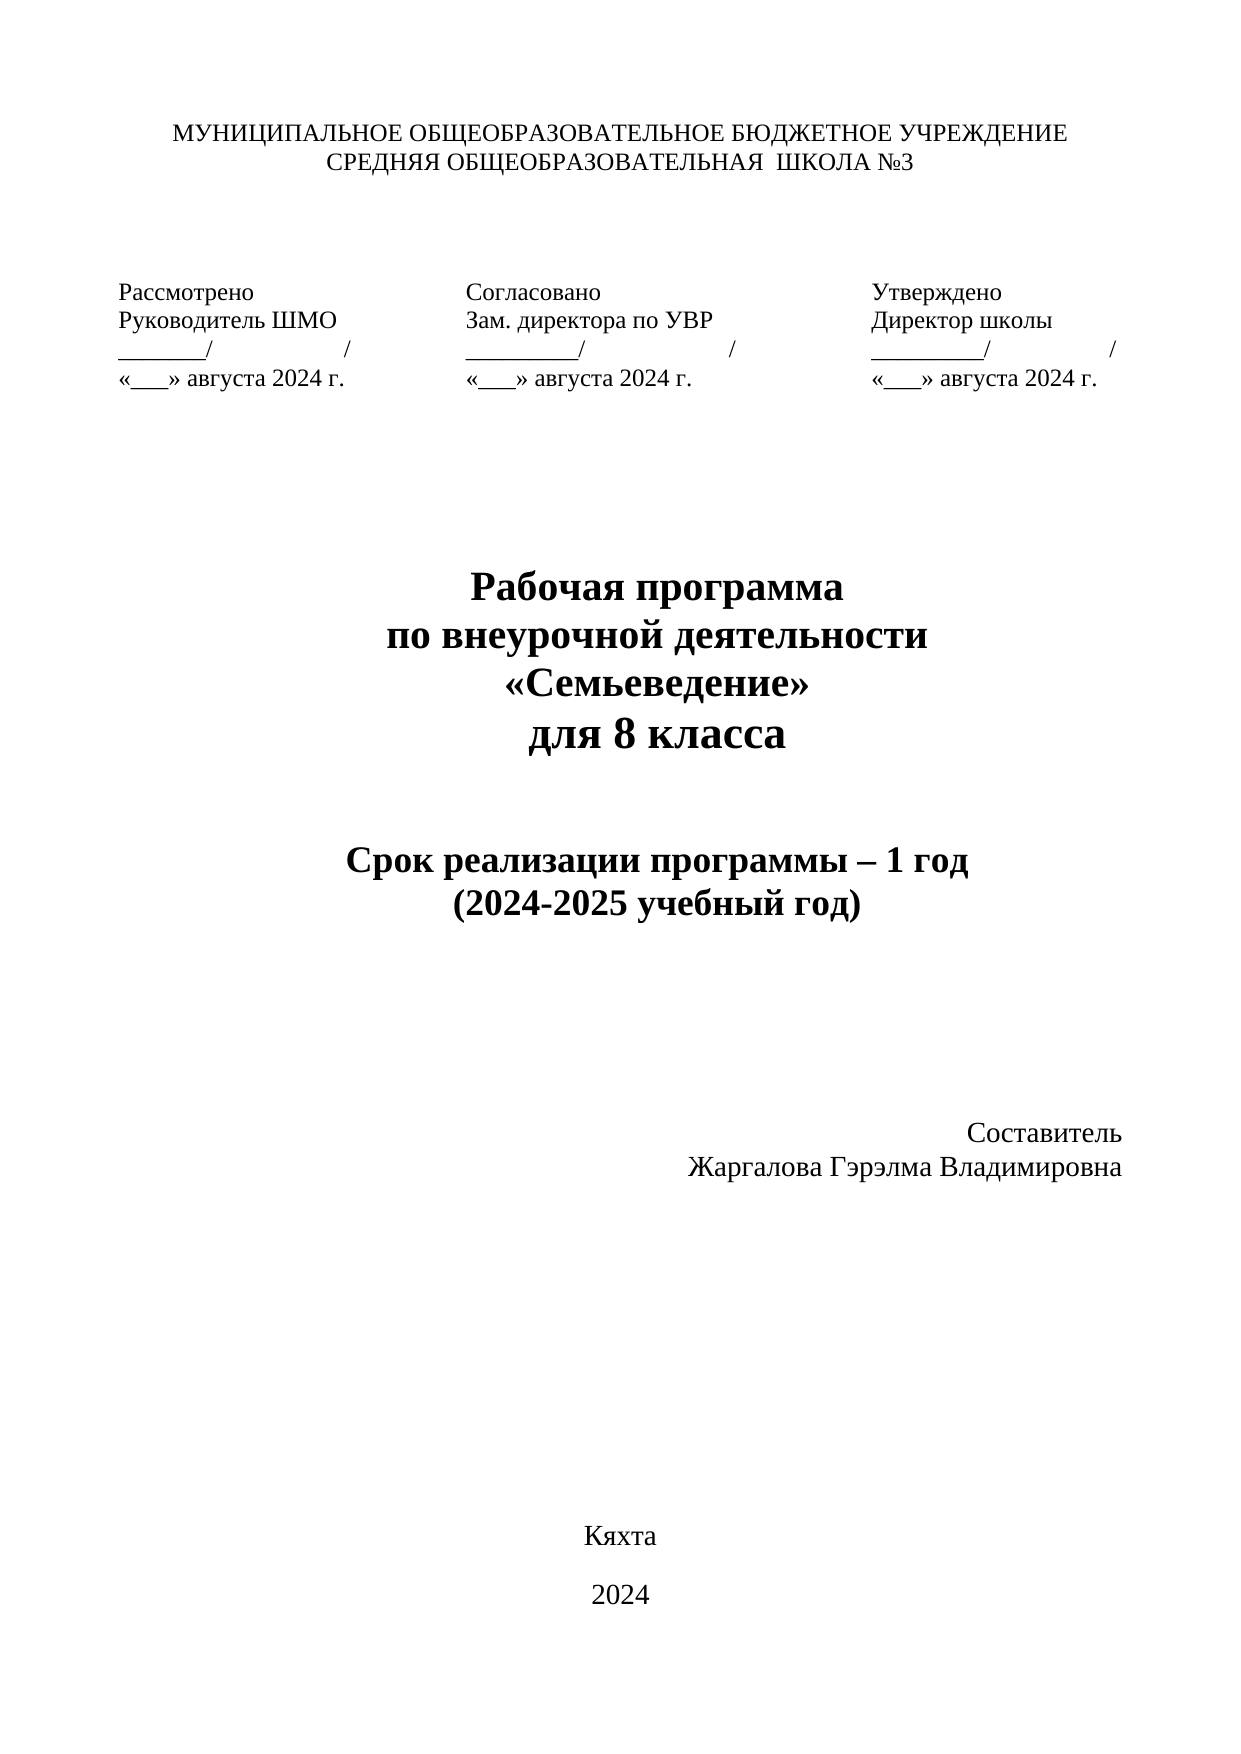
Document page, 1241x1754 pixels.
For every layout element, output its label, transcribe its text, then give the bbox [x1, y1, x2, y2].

table_header Утверждено Директор школы _________/ / «___» августа 2024 г. [860, 277, 1133, 392]
text Рабочая программа [118, 562, 1122, 609]
text Жаргалова Гэрэлма Владимировна [118, 1149, 1122, 1183]
text Составитель [118, 1116, 1122, 1149]
text «Семьеведение» [118, 657, 1122, 705]
text Кяхта [118, 1518, 1122, 1551]
table_header Согласовано Зам. директора по УВР _________/ / «___» августа 2024 г. [454, 277, 860, 392]
text Срок реализации программы – 1 год [118, 837, 1122, 880]
text 2024 [118, 1577, 1122, 1611]
text для 8 класса [118, 705, 1122, 758]
table_header Рассмотрено Руководитель ШМО _______/ / «___» августа 2024 г. [107, 277, 454, 392]
text по внеурочной деятельности [118, 609, 1122, 657]
table_header МУНИЦИПАЛЬНОЕ ОБЩЕОБРАЗОВАТЕЛЬНОЕ БЮДЖЕТНОЕ УЧРЕЖДЕНИЕ СРЕДНЯЯ ОБЩЕОБРАЗОВАТЕЛЬНАЯ ШКОЛА №3 [74, 118, 1166, 204]
text (2024-2025 учебный год) [118, 880, 1122, 923]
